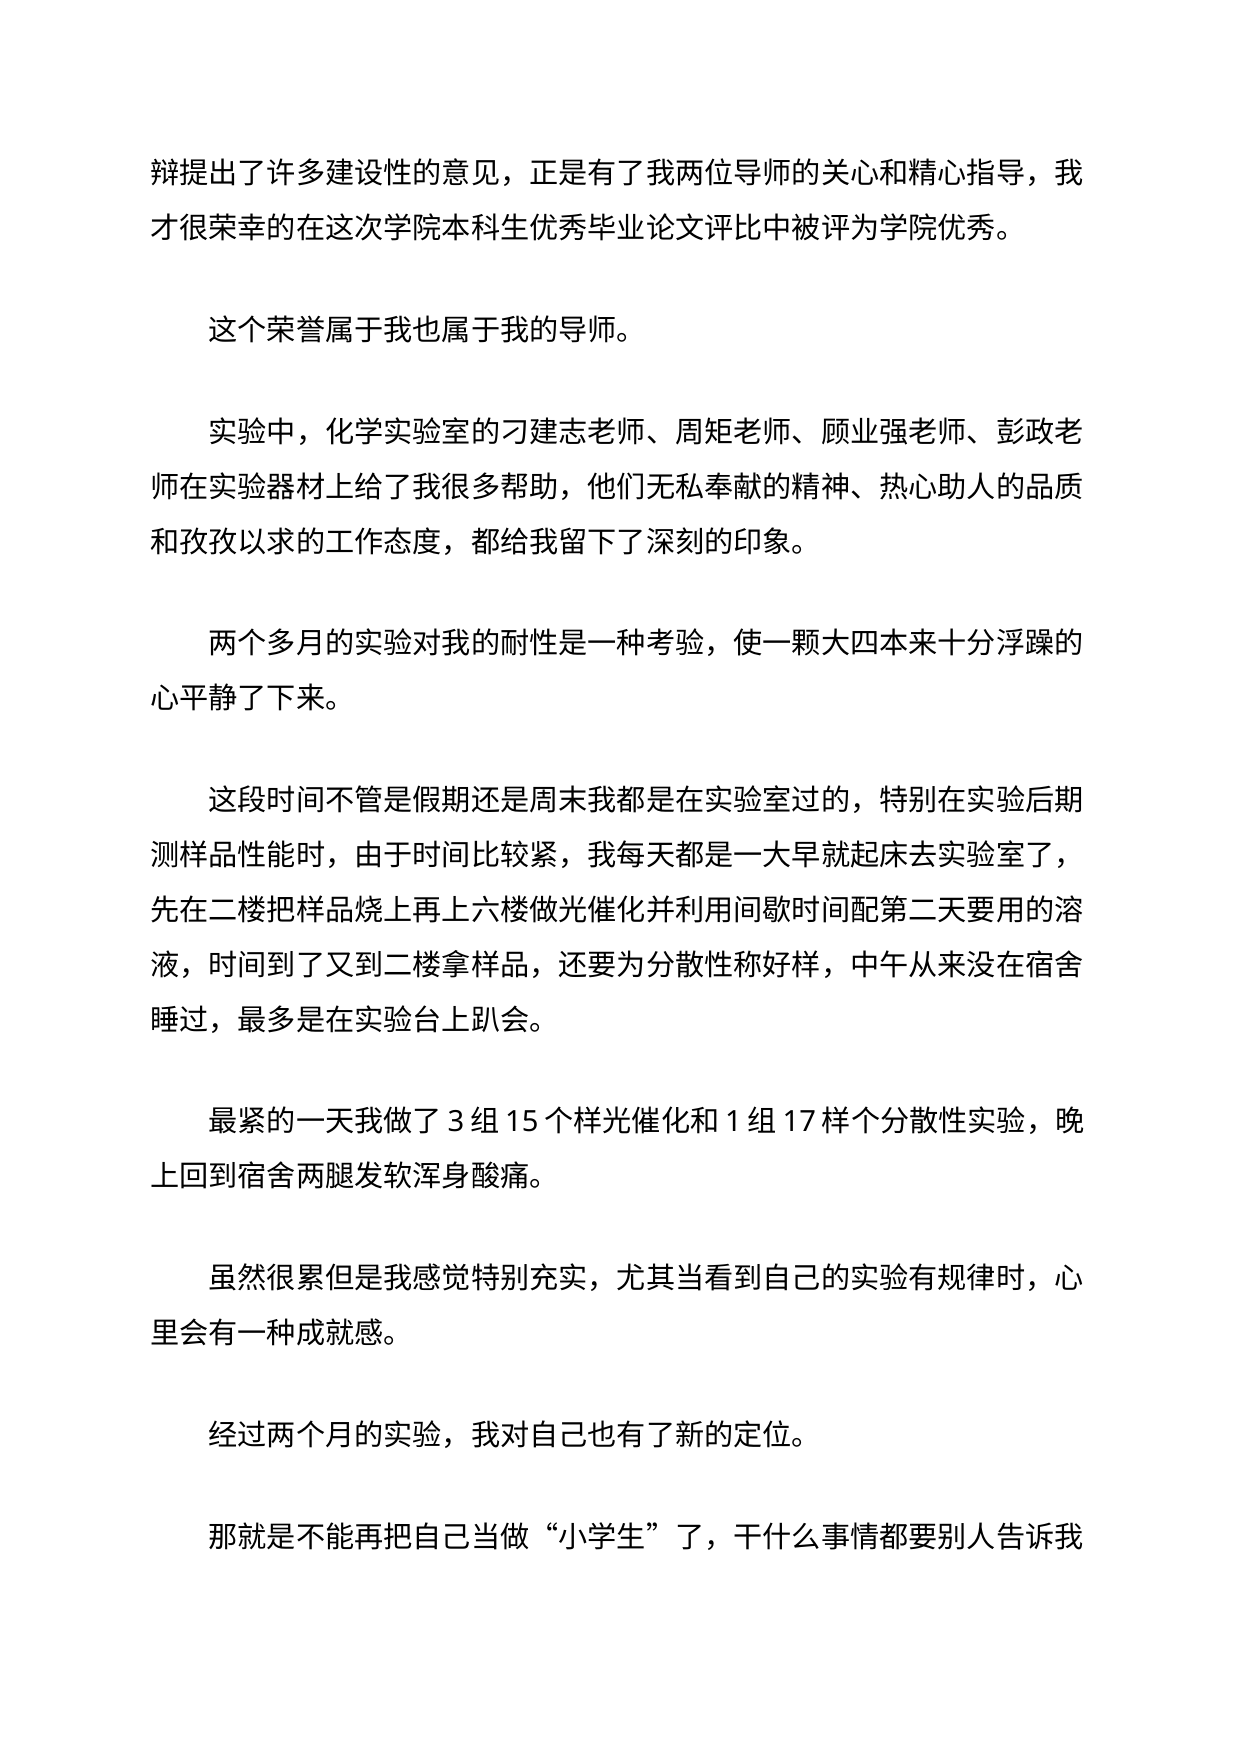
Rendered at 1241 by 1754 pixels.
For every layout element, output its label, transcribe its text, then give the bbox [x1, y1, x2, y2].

text 这个荣誉属于我也属于我的导师。 [150, 307, 1090, 349]
text 这段时间不管是假期还是周末我都是在实验室过的，特别在实验后期测样品性能时，由于时间比较紧，我每天都是一大早就起床去实验室了，先在二楼把样品烧上再上六楼做光催化并利用间歇时间配第二天要用的溶液，时间到了又到二楼拿样品，还要为分散性称好样，中午从来没在宿舍睡过，最多是在实验台上趴会。 [150, 777, 1090, 1038]
text 实验中，化学实验室的刁建志老师、周矩老师、顾业强老师、彭政老师在实验器材上给了我很多帮助，他们无私奉献的精神、热心助人的品质和孜孜以求的工作态度，都给我留下了深刻的印象。 [150, 408, 1090, 561]
text 最紧的一天我做了3组15个样光催化和1组17样个分散性实验，晚上回到宿舍两腿发软浑身酸痛。 [150, 1098, 1090, 1195]
text 两个多月的实验对我的耐性是一种考验，使一颗大四本来十分浮躁的心平静了下来。 [150, 620, 1090, 717]
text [150, 1513, 1090, 1556]
text 经过两个月的实验，我对自己也有了新的定位。 [150, 1411, 1090, 1454]
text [150, 150, 1090, 247]
text 虽然很累但是我感觉特别充实，尤其当看到自己的实验有规律时，心里会有一种成就感。 [150, 1255, 1090, 1352]
